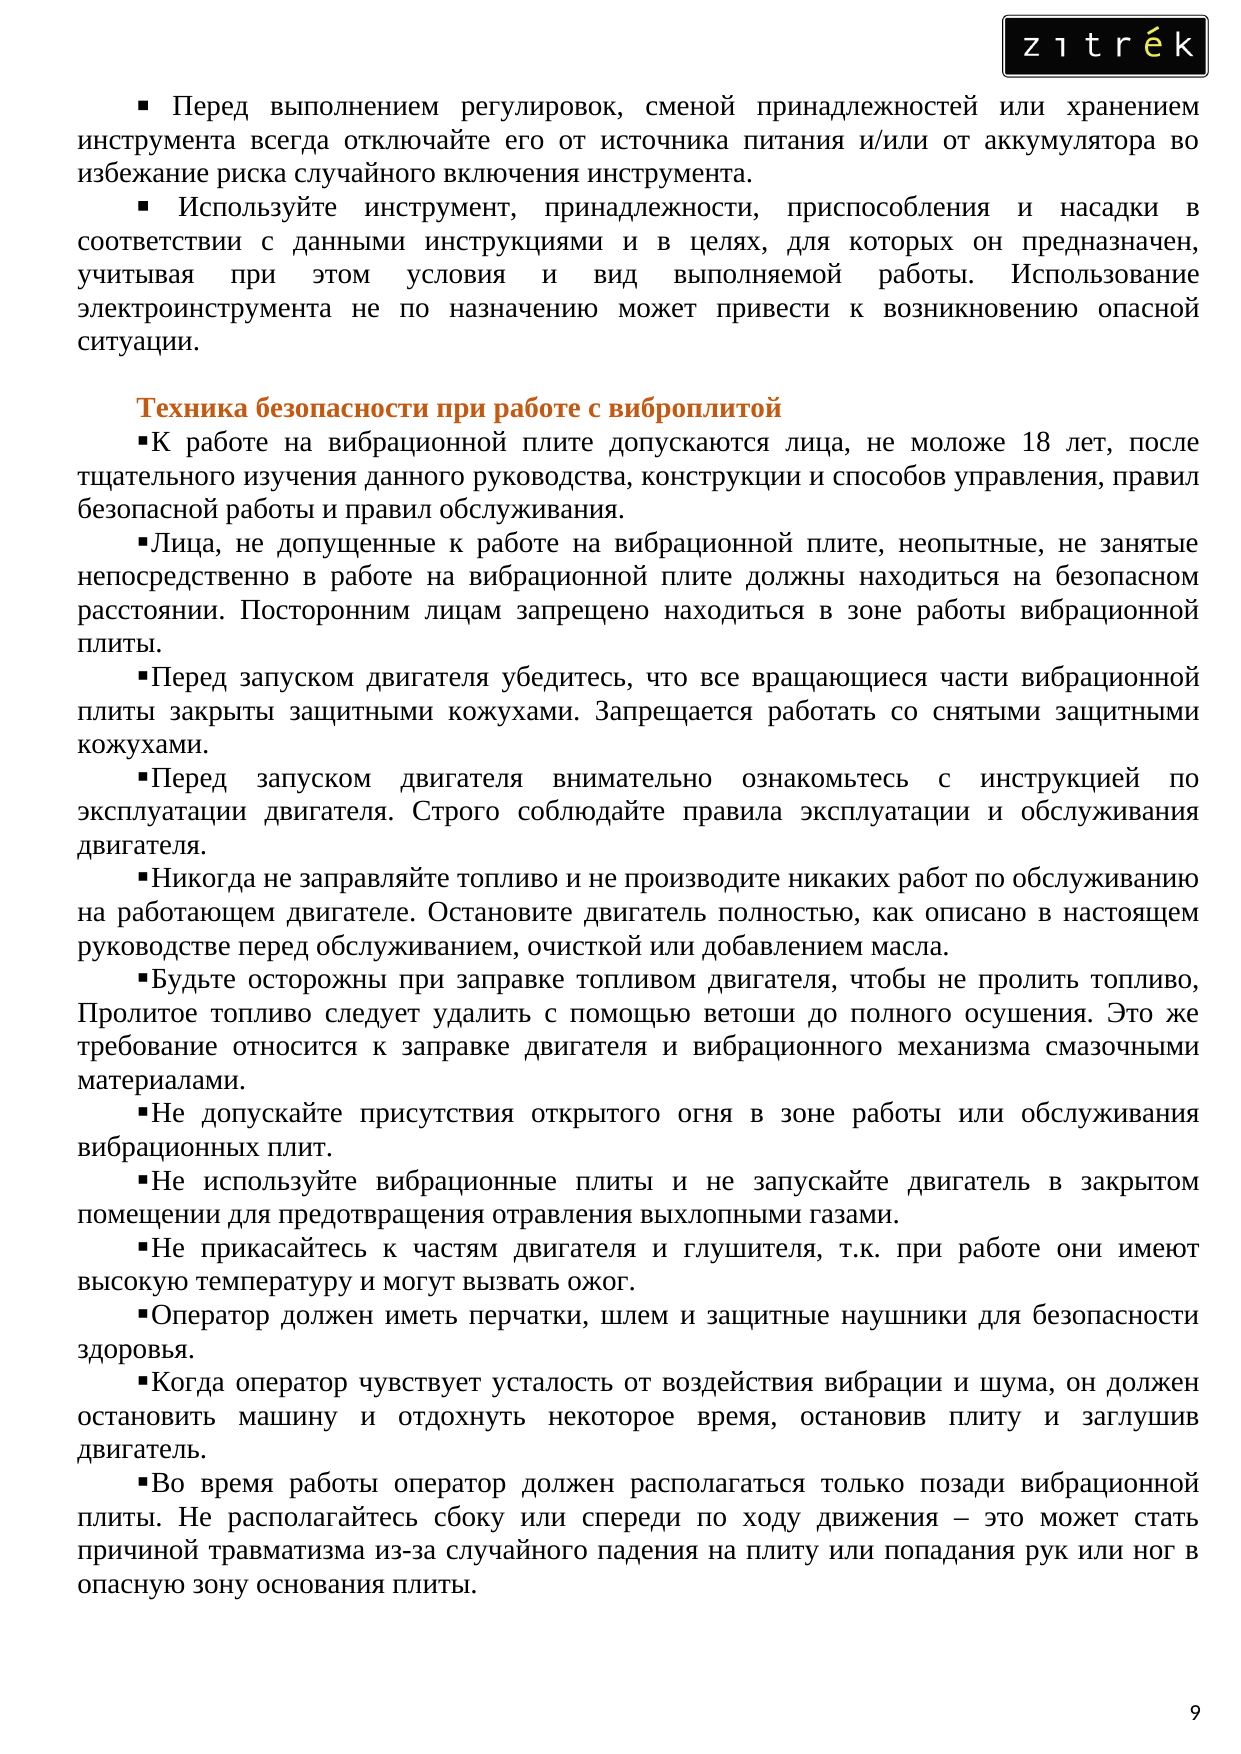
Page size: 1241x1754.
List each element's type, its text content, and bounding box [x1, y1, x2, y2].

list Оператор должен иметь перчатки, шлем и защитные наушники для безопасности здоровья. [77, 1297, 1201, 1364]
list Не допускайте присутствия открытого огня в зоне работы или обслуживания вибрационных плит. [77, 1096, 1201, 1163]
list Не прикасайтесь к частям двигателя и глушителя, т.к. при работе они имеют высокую температуру и могут вызвать ожог. [77, 1230, 1201, 1297]
list Когда оператор чувствует усталость от воздействия вибрации и шума, он должен остановить машину и отдохнуть некоторое время, остановив плиту и заглушив двигатель. [77, 1364, 1201, 1465]
list Техника безопасности при работе с виброплитой [77, 391, 1201, 424]
list Перед запуском двигателя внимательно ознакомьтесь с инструкцией по эксплуатации двигателя. Строго соблюдайте правила эксплуатации и обслуживания двигателя. [77, 760, 1201, 861]
list Никогда не заправляйте топливо и не производите никаких работ по обслуживанию на работающем двигателе. Остановите двигатель полностью, как описано в настоящем руководстве перед обслуживанием, очисткой или добавлением масла. [77, 861, 1201, 961]
list Используйте инструмент, принадлежности, приспособления и насадки в соответствии с данными инструкциями и в целях, для которых он предназначен, учитывая при этом условия и вид выполняемой работы. Использование электроинструмента не по назначению может привести к возникновению опасной ситуации. [77, 189, 1201, 357]
list Лица, не допущенные к работе на вибрационной плите, неопытные, не занятые непосредственно в работе на вибрационной плите должны находиться на безопасном расстоянии. Посторонним лицам запрещено находиться в зоне работы вибрационной плиты. [77, 525, 1201, 659]
list Во время работы оператор должен располагаться только позади вибрационной плиты. Не располагайтесь сбоку или спереди по ходу движения – это может стать причиной травматизма из-за случайного падения на плиту или попадания рук или ног в опасную зону основания плиты. [77, 1465, 1201, 1599]
list Будьте осторожны при заправке топливом двигателя, чтобы не пролить топливо, Пролитое топливо следует удалить с помощью ветоши до полного осушения. Это же требование относится к заправке двигателя и вибрационного механизма смазочными материалами. [77, 961, 1201, 1096]
list Перед выполнением регулировок, сменой принадлежностей или хранением инструмента всегда отключайте его от источника питания и/или от аккумулятора во избежание риска случайного включения инструмента. [77, 88, 1201, 189]
picture [1001, 13, 1211, 79]
list К работе на вибрационной плите допускаются лица, не моложе 18 лет, после тщательного изучения данного руководства, конструкции и способов управления, правил безопасной работы и правил обслуживания. [77, 424, 1201, 525]
list Перед запуском двигателя убедитесь, что все вращающиеся части вибрационной плиты закрыты защитными кожухами. Запрещается работать со снятыми защитными кожухами. [77, 659, 1201, 760]
list Не используйте вибрационные плиты и не запускайте двигатель в закрытом помещении для предотвращения отравления выхлопными газами. [77, 1163, 1201, 1230]
